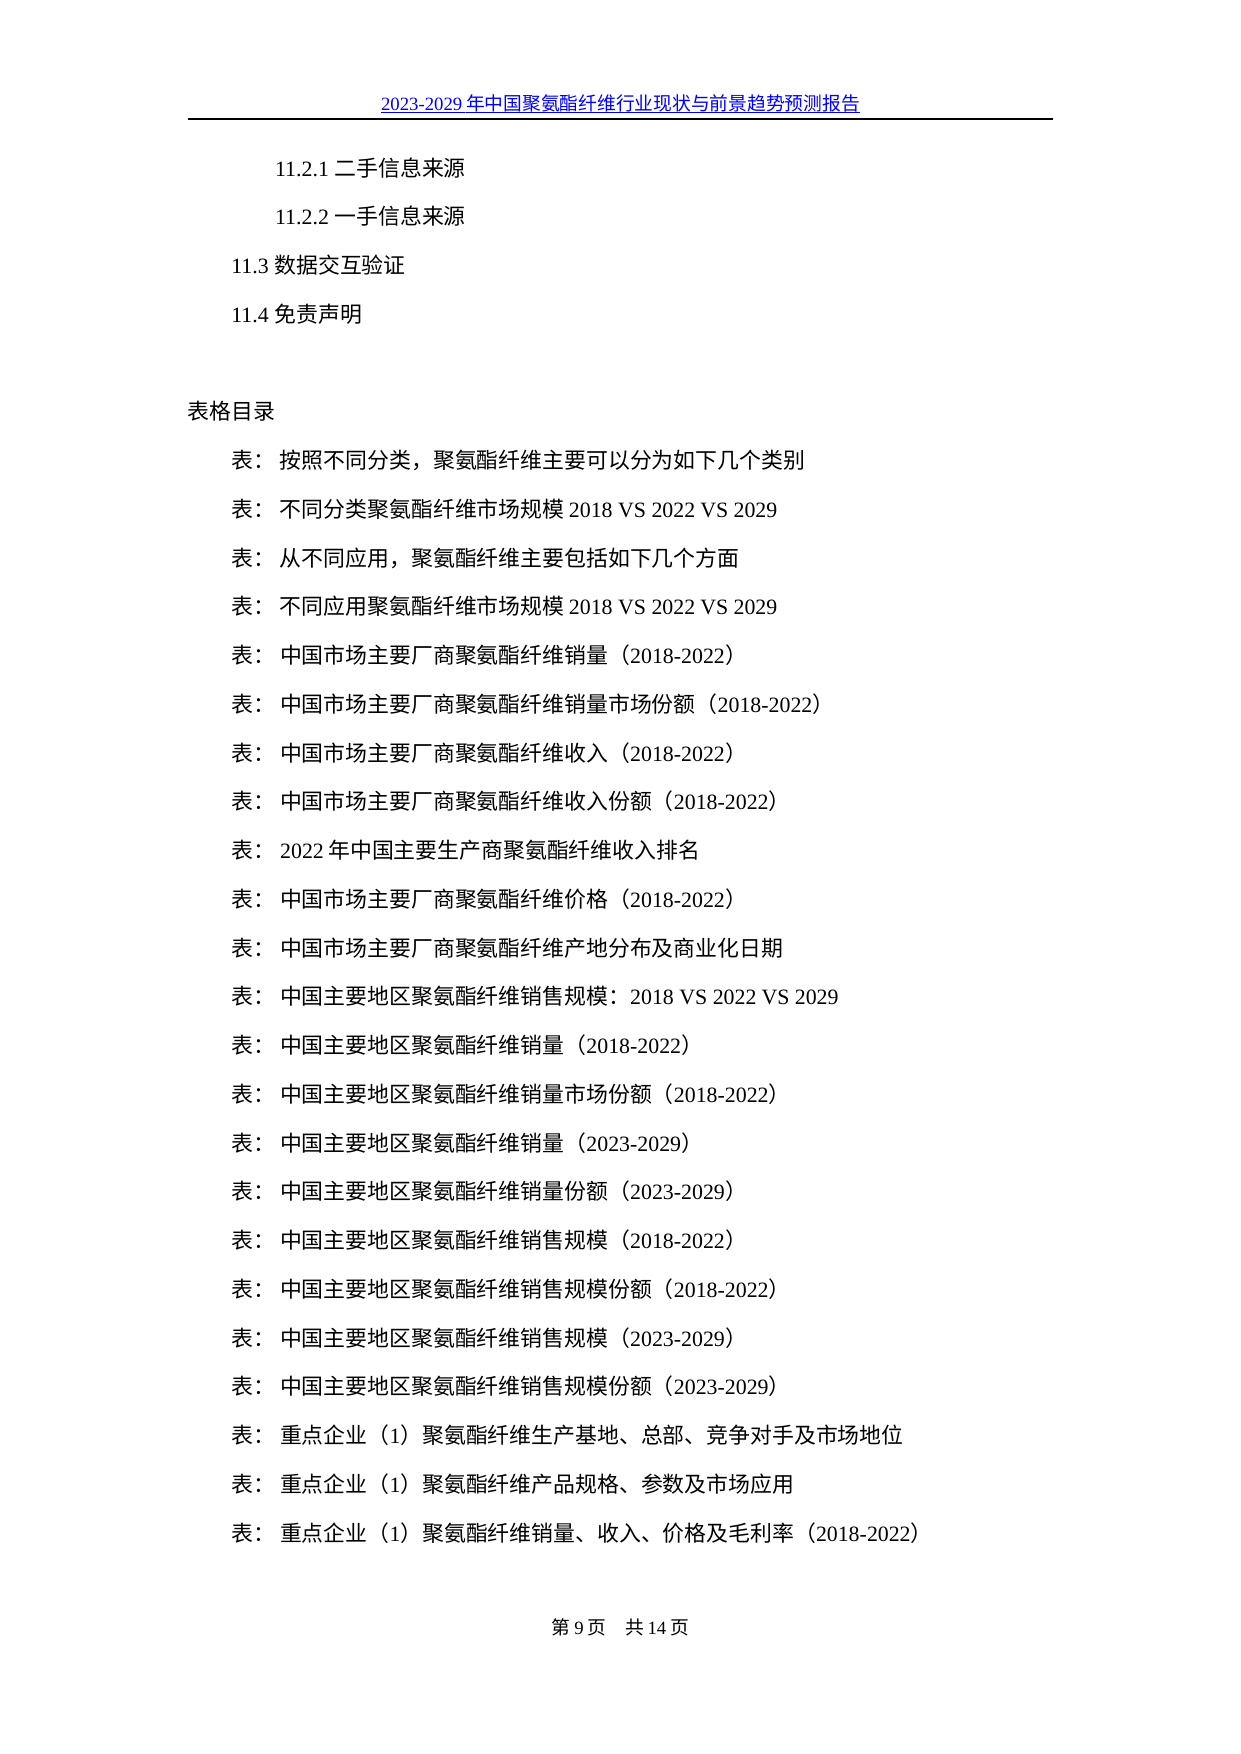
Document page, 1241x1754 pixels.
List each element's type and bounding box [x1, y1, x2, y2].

text [187, 150, 1053, 1548]
